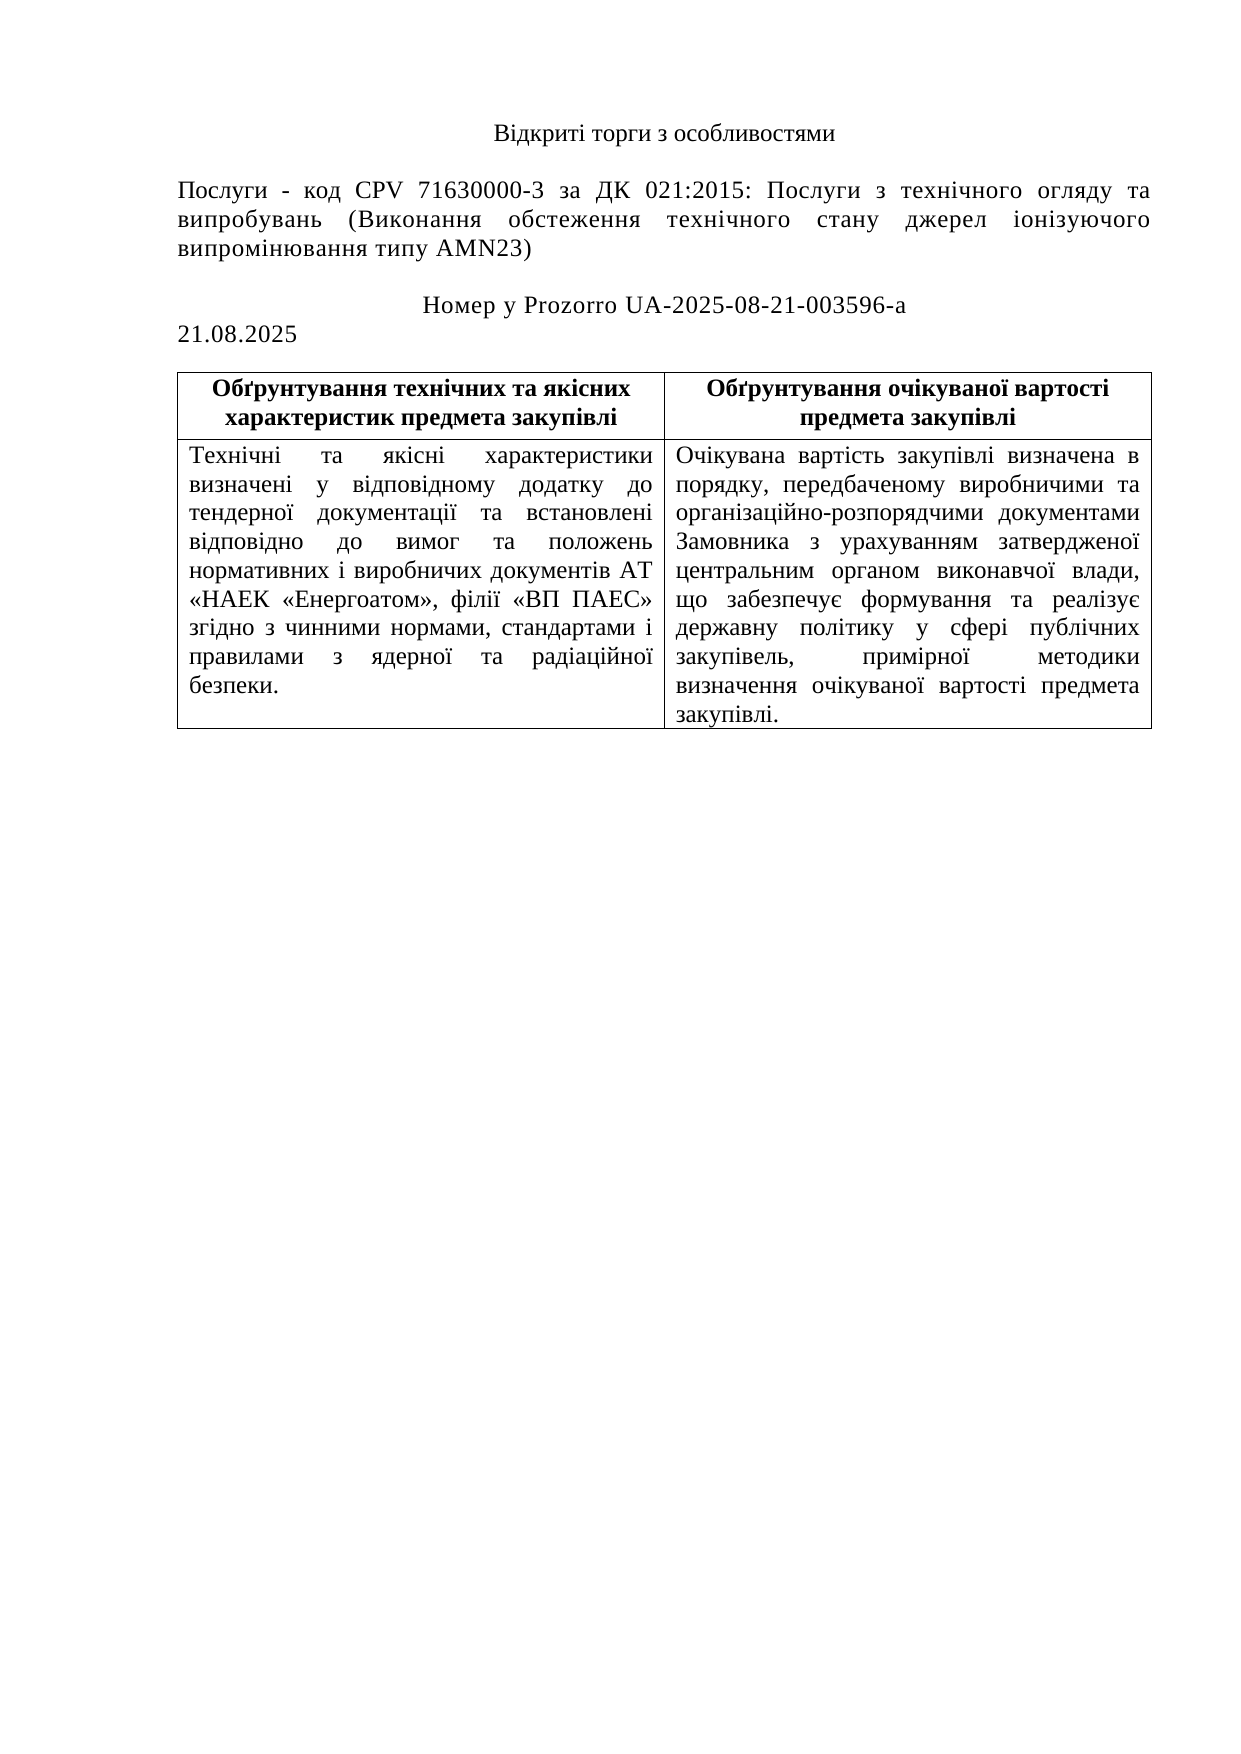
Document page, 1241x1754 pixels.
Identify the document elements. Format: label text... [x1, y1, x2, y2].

table_header Обґрунтування очікуваної вартості предмета закупівлі [665, 373, 1151, 439]
text Номер у Prozorro UA-2025-08-21-003596-a [177, 291, 1152, 319]
table_header Обґрунтування технічних та якісних характеристик предмета закупівлі [178, 373, 664, 439]
text Відкриті торги з особливостями [177, 118, 1152, 147]
table_cell Очікувана вартість закупівлі визначена в порядку, передбаченому виробничими та організаційно-розпорядчими документами Замовника з урахуванням затвердженої центральним органом виконавчої влади, що забезпечує формування та реалізує державну політику у сфері публічних закупівель, примірної методики визначення очікуваної вартості предмета закупівлі. [665, 440, 1151, 727]
table_cell Технічні та якісні характеристики визначені у відповідному додатку до тендерної документації та встановлені відповідно до вимог та положень нормативних і виробничих документів АТ «НАЕК «Енергоатом», філії «ВП ПАЕС» згідно з чинними нормами, стандартами і правилами з ядерної та радіаційної безпеки. [178, 440, 664, 727]
text Послуги - код CPV 71630000-3 за ДК 021:2015: Послуги з технічного огляду та випробувань (Виконання обстеження технічного стану джерел іонізуючого випромінювання типу AMN23) [177, 176, 1152, 262]
text 21.08.2025 [177, 319, 1152, 348]
